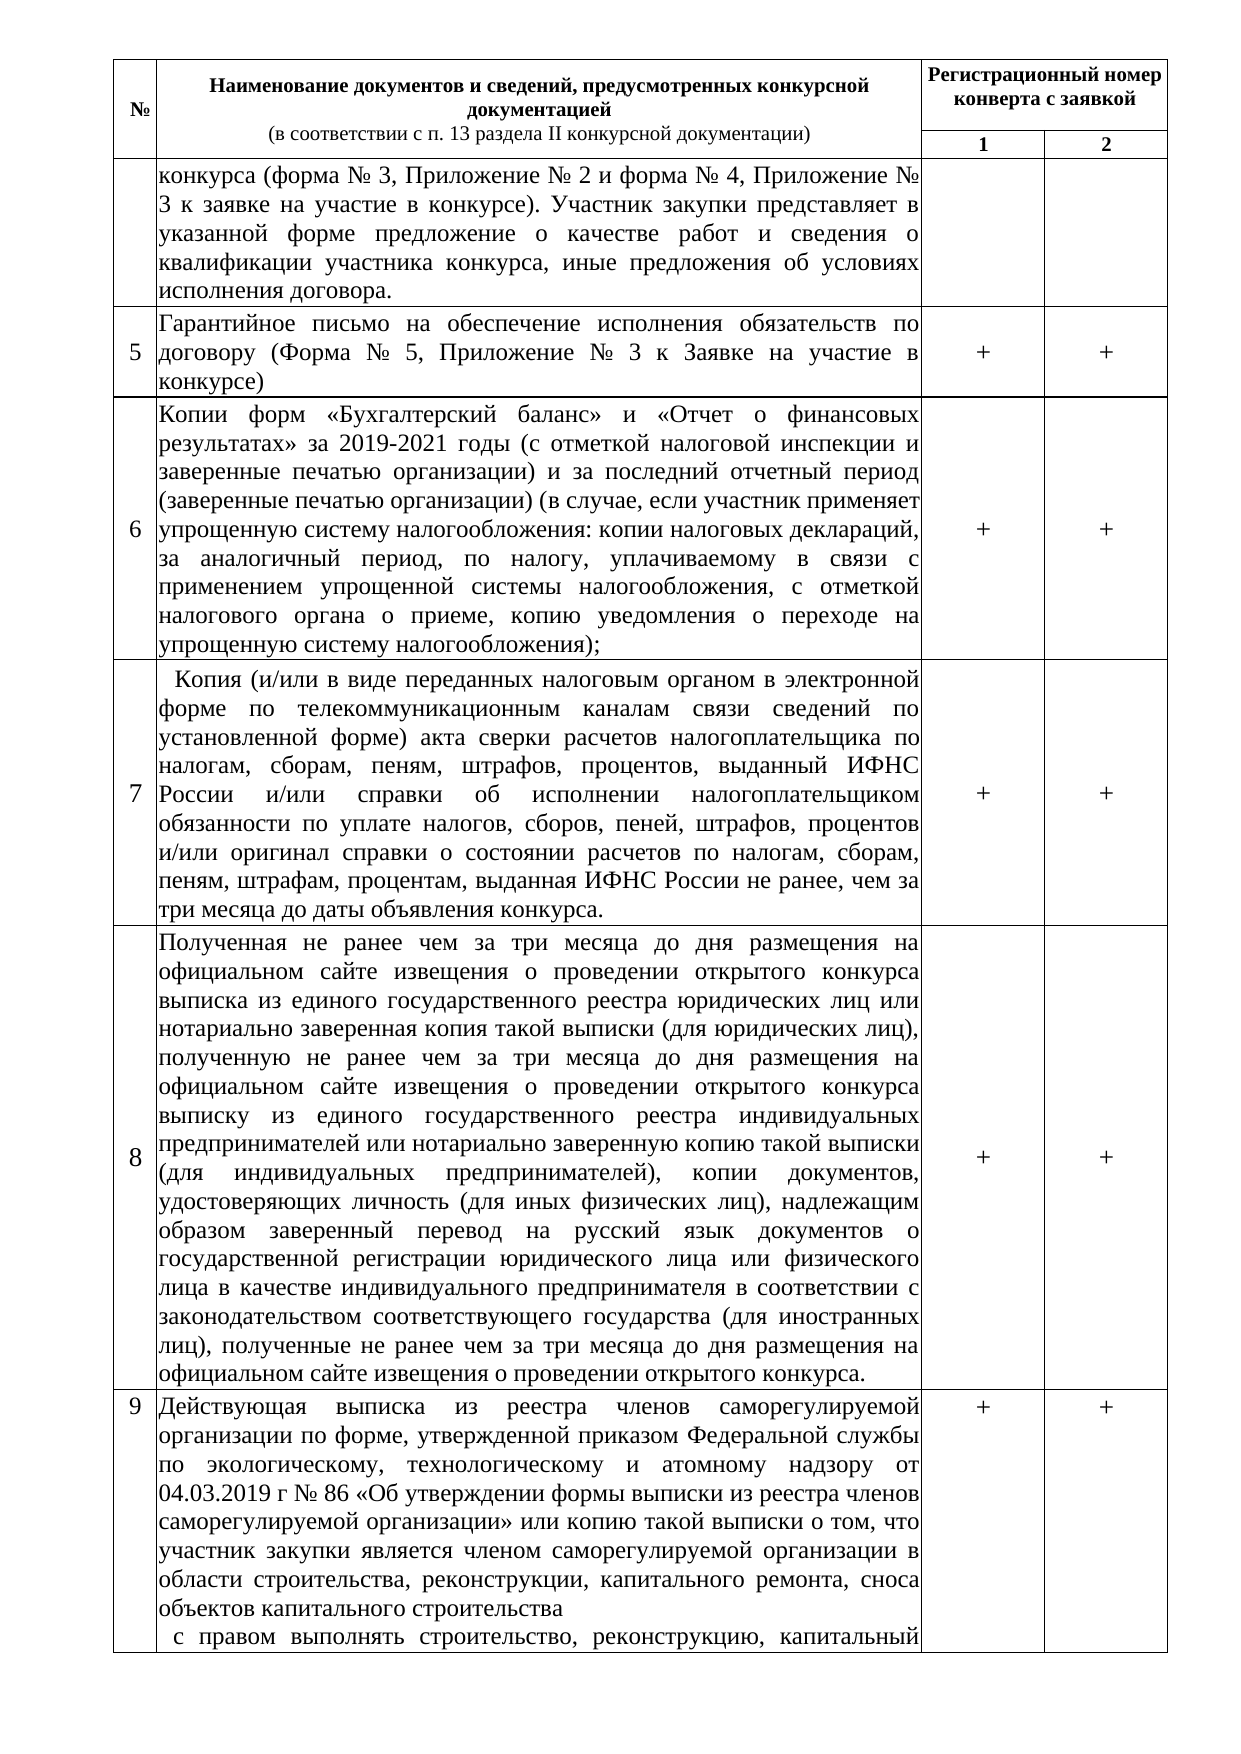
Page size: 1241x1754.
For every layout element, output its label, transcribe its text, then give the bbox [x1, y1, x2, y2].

table_cell + [922, 307, 1044, 396]
table_header № [114, 60, 156, 158]
table_cell 7 [114, 660, 156, 924]
table_header Наименование документов и сведений, предусмотренных конкурсной документацией (в соответствии с п. 13 раздела II конкурсной документации) [157, 60, 921, 158]
table_cell + [922, 159, 1044, 306]
table_cell + [1045, 660, 1167, 924]
table_cell + [1045, 307, 1167, 396]
table_cell + [1045, 159, 1167, 306]
table_cell + [1045, 398, 1167, 659]
table_cell 4 [114, 159, 156, 306]
table_cell + [922, 398, 1044, 659]
table_cell + [922, 660, 1044, 924]
table_cell 2 [1045, 131, 1167, 158]
table_cell + [1045, 926, 1167, 1389]
table_cell Копия (и/или в виде переданных налоговым органом в электронной форме по телекоммуникационным каналам связи сведений по установленной форме) акта сверки расчетов налогоплательщика по налогам, сборам, пеням, штрафов, процентов, выданный ИФНС России и/или справки об исполнении налогоплательщиком обязанности по уплате налогов, сборов, пеней, штрафов, процентов и/или оригинал справки о состоянии расчетов по налогам, сборам, пеням, штрафам, процентам, выданная ИФНС России не ранее, чем за три месяца до даты объявления конкурса. [157, 660, 921, 924]
table_cell 5 [114, 307, 156, 396]
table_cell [157, 159, 921, 306]
table_cell + [922, 926, 1044, 1389]
table_cell 8 [114, 926, 156, 1389]
table_cell 9 [114, 1390, 156, 1652]
table_cell Копии форм «Бухгалтерский баланс» и «Отчет о финансовых результатах» за 2019-2021 годы (с отметкой налоговой инспекции и заверенные печатью организации) и за последний отчетный период (заверенные печатью организации) (в случае, если участник применяет упрощенную систему налогообложения: копии налоговых деклараций, за аналогичный период, по налогу, уплачиваемому в связи с применением упрощенной системы налогообложения, с отметкой налогового органа о приеме, копию уведомления о переходе на упрощенную систему налогообложения); [157, 398, 921, 659]
table_header Регистрационный номер конверта с заявкой [922, 60, 1167, 130]
table_cell + [922, 1390, 1044, 1652]
table_cell 6 [114, 398, 156, 659]
table_cell 1 [922, 131, 1044, 158]
table_cell Гарантийное письмо на обеспечение исполнения обязательств по договору (Форма № 5, Приложение № 3 к Заявке на участие в конкурсе) [157, 307, 921, 396]
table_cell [157, 1390, 921, 1652]
table_cell Полученная не ранее чем за три месяца до дня размещения на официальном сайте извещения о проведении открытого конкурса выписка из единого государственного реестра юридических лиц или нотариально заверенная копия такой выписки (для юридических лиц), полученную не ранее чем за три месяца до дня размещения на официальном сайте извещения о проведении открытого конкурса выписку из единого государственного реестра индивидуальных предпринимателей или нотариально заверенную копию такой выписки (для индивидуальных предпринимателей), копии документов, удостоверяющих личность (для иных физических лиц), надлежащим образом заверенный перевод на русский язык документов о государственной регистрации юридического лица или физического лица в качестве индивидуального предпринимателя в соответствии с законодательством соответствующего государства (для иностранных лиц), полученные не ранее чем за три месяца до дня размещения на официальном сайте извещения о проведении открытого конкурса. [157, 926, 921, 1389]
table_cell + [1045, 1390, 1167, 1652]
